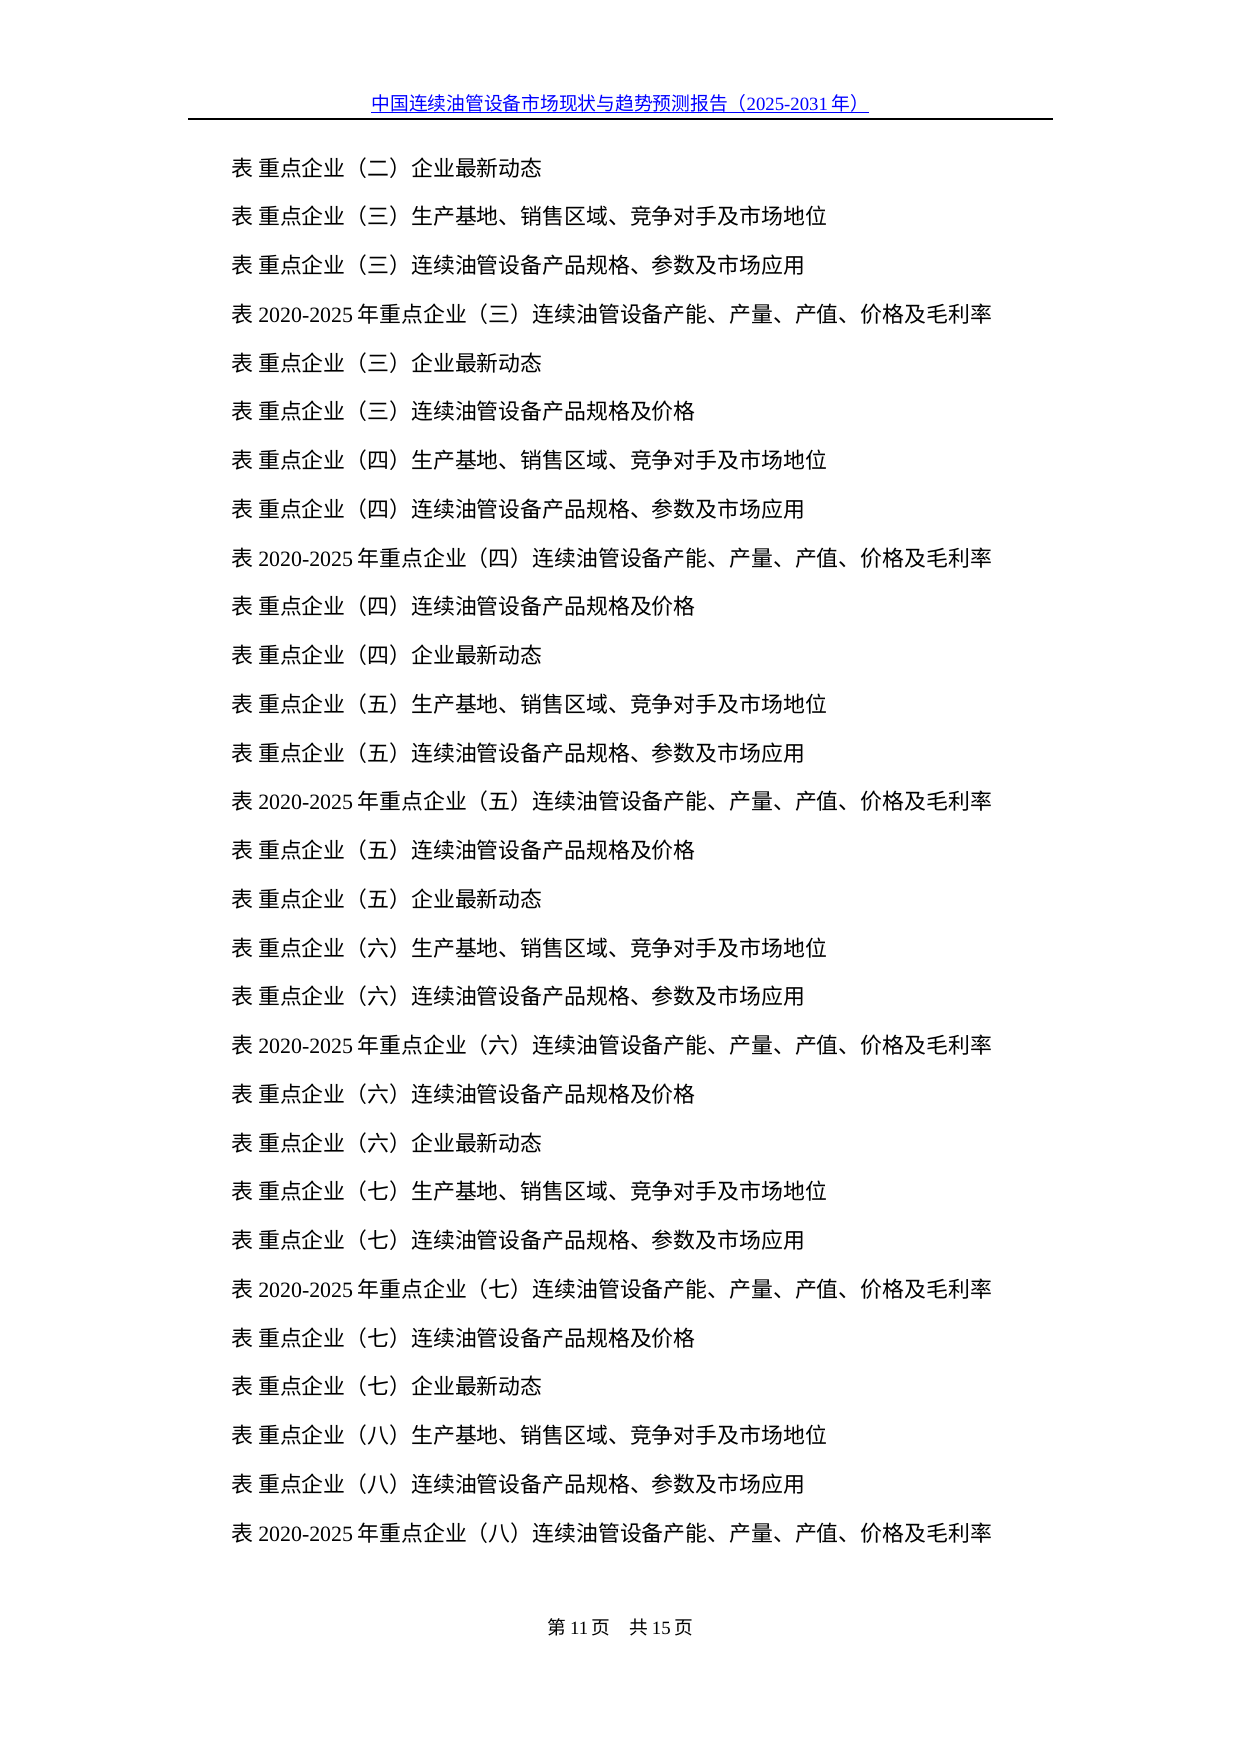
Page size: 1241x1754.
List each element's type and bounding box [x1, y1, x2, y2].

text [187, 150, 1053, 1548]
